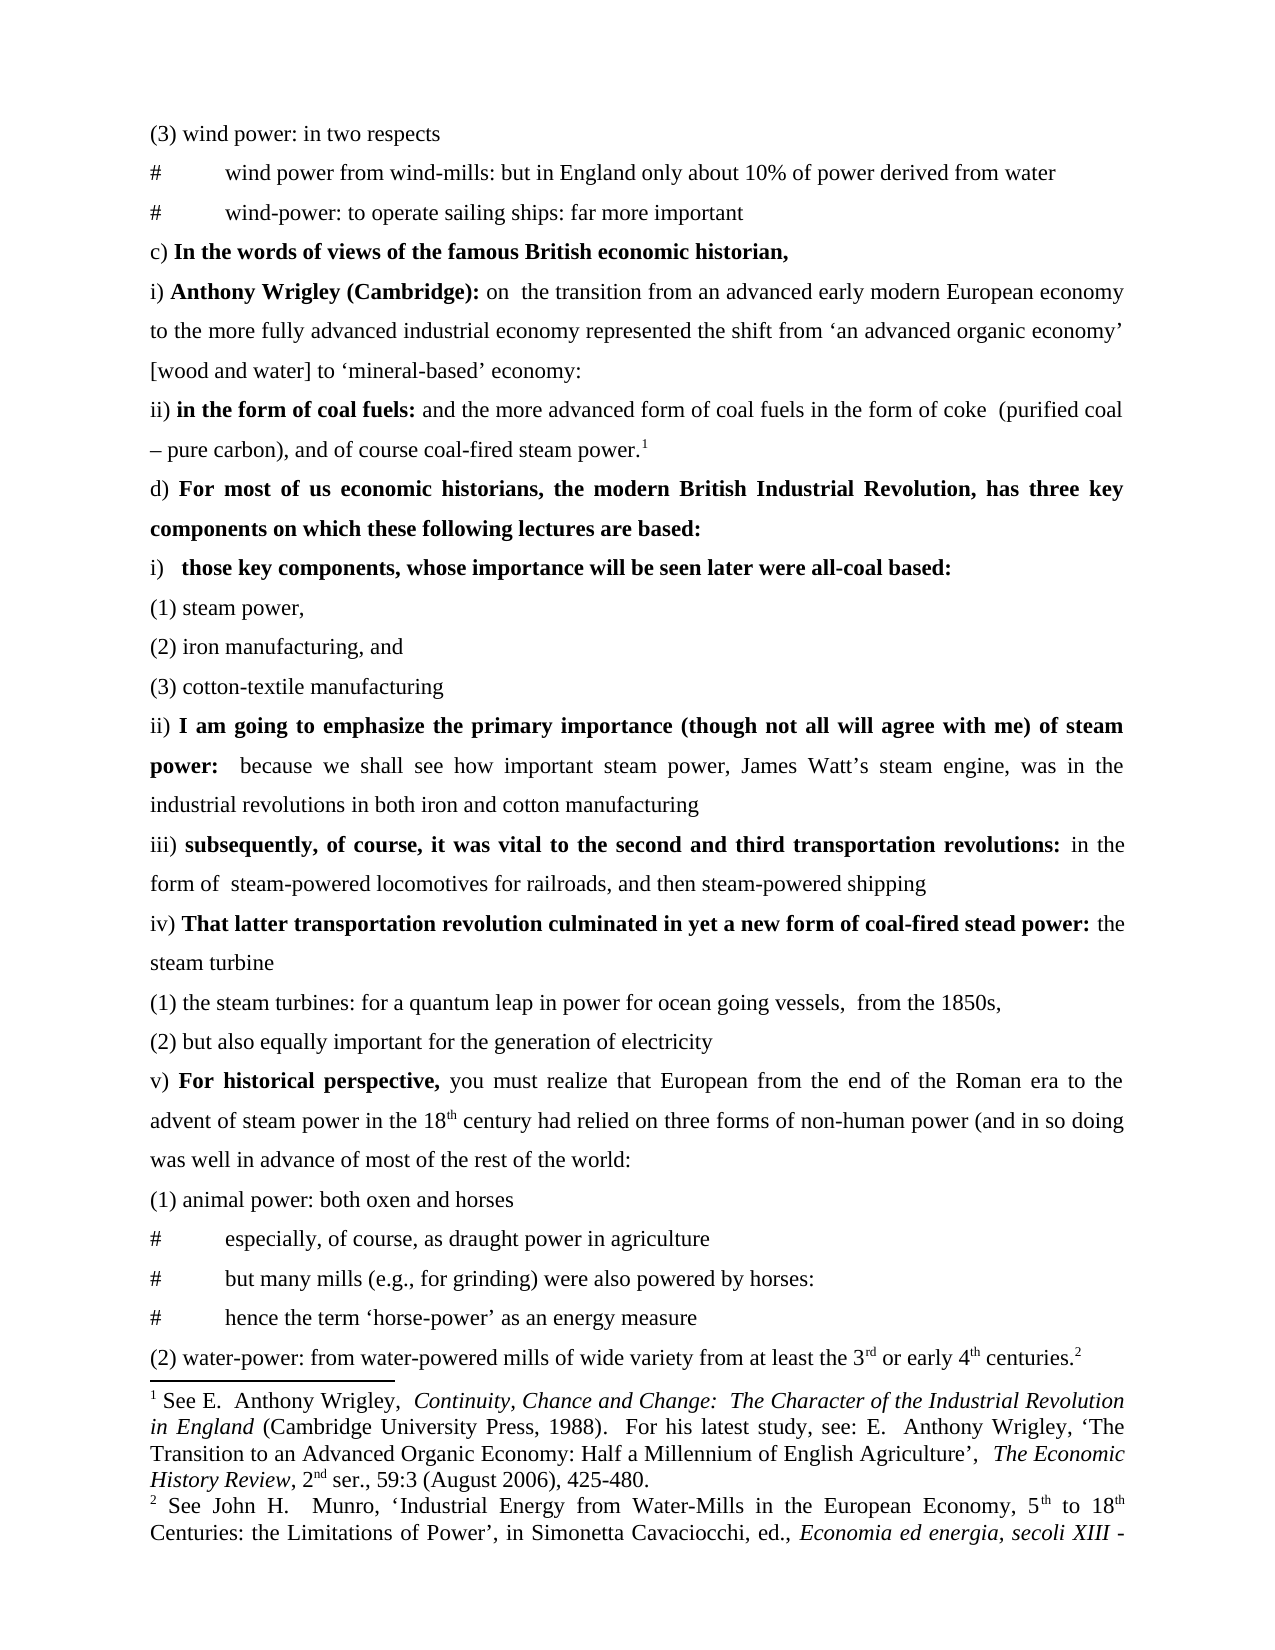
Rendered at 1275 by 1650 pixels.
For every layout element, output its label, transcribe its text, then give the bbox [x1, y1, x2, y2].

text ii) I am going to emphasize the primary importance (though not all will agree with me) of steam power: because we shall see how important steam power, James Watt’s steam engine, was in the industrial revolutions in both iron and cotton manufacturing [150, 712, 1125, 817]
text (2) but also equally important for the generation of electricity [150, 1028, 1125, 1054]
text (1) animal power: both oxen and horses [150, 1186, 1125, 1212]
text (3) cotton-textile manufacturing [150, 673, 1125, 699]
text ii) in the form of coal fuels: and the more advanced form of coal fuels in the form of coke (purified coal – pure carbon), and of course coal-fired steam power. [150, 396, 1125, 462]
text i) those key components, whose importance will be seen later were all-coal based: [150, 554, 1125, 581]
text i) Anthony Wrigley (Cambridge): on the transition from an advanced early modern European economy to the more fully advanced industrial economy represented the shift from ‘an advanced organic economy’ [wood and water] to ‘mineral-based’ economy: [150, 278, 1125, 383]
list wind power from wind-mills: but in England only about 10% of power derived from water [150, 159, 1125, 186]
text iii) subsequently, of course, it was vital to the second and third transportation revolutions: in the form of steam-powered locomotives for railroads, and then steam-powered shipping [150, 831, 1125, 896]
text c) In the words of views of the famous British economic historian, [150, 238, 1125, 265]
text (3) wind power: in two respects [150, 120, 1125, 146]
list especially, of course, as draught power in agriculture [150, 1225, 1125, 1252]
text (2) iron manufacturing, and [150, 633, 1125, 659]
text (2) water-power: from water-powered mills of wide variety from at least the 3rd or early 4th centuries. [150, 1344, 1125, 1370]
text d) For most of us economic historians, the modern British Industrial Revolution, has three key components on which these following lectures are based: [150, 475, 1125, 541]
text v) For historical perspective, you must realize that European from the end of the Roman era to the advent of steam power in the 18th century had relied on three forms of non-human power (and in so doing was well in advance of most of the rest of the world: [150, 1067, 1125, 1173]
text iv) That latter transportation revolution culminated in yet a new form of coal-fired stead power: the steam turbine [150, 909, 1125, 975]
text (1) steam power, [150, 594, 1125, 620]
list hence the term ‘horse-power’ as an energy measure [150, 1304, 1125, 1331]
list but many mills (e.g., for grinding) were also powered by horses: [150, 1265, 1125, 1291]
list wind-power: to operate sailing ships: far more important [150, 199, 1125, 225]
text (1) the steam turbines: for a quantum leap in power for ocean going vessels, from the 1850s, [150, 988, 1125, 1015]
